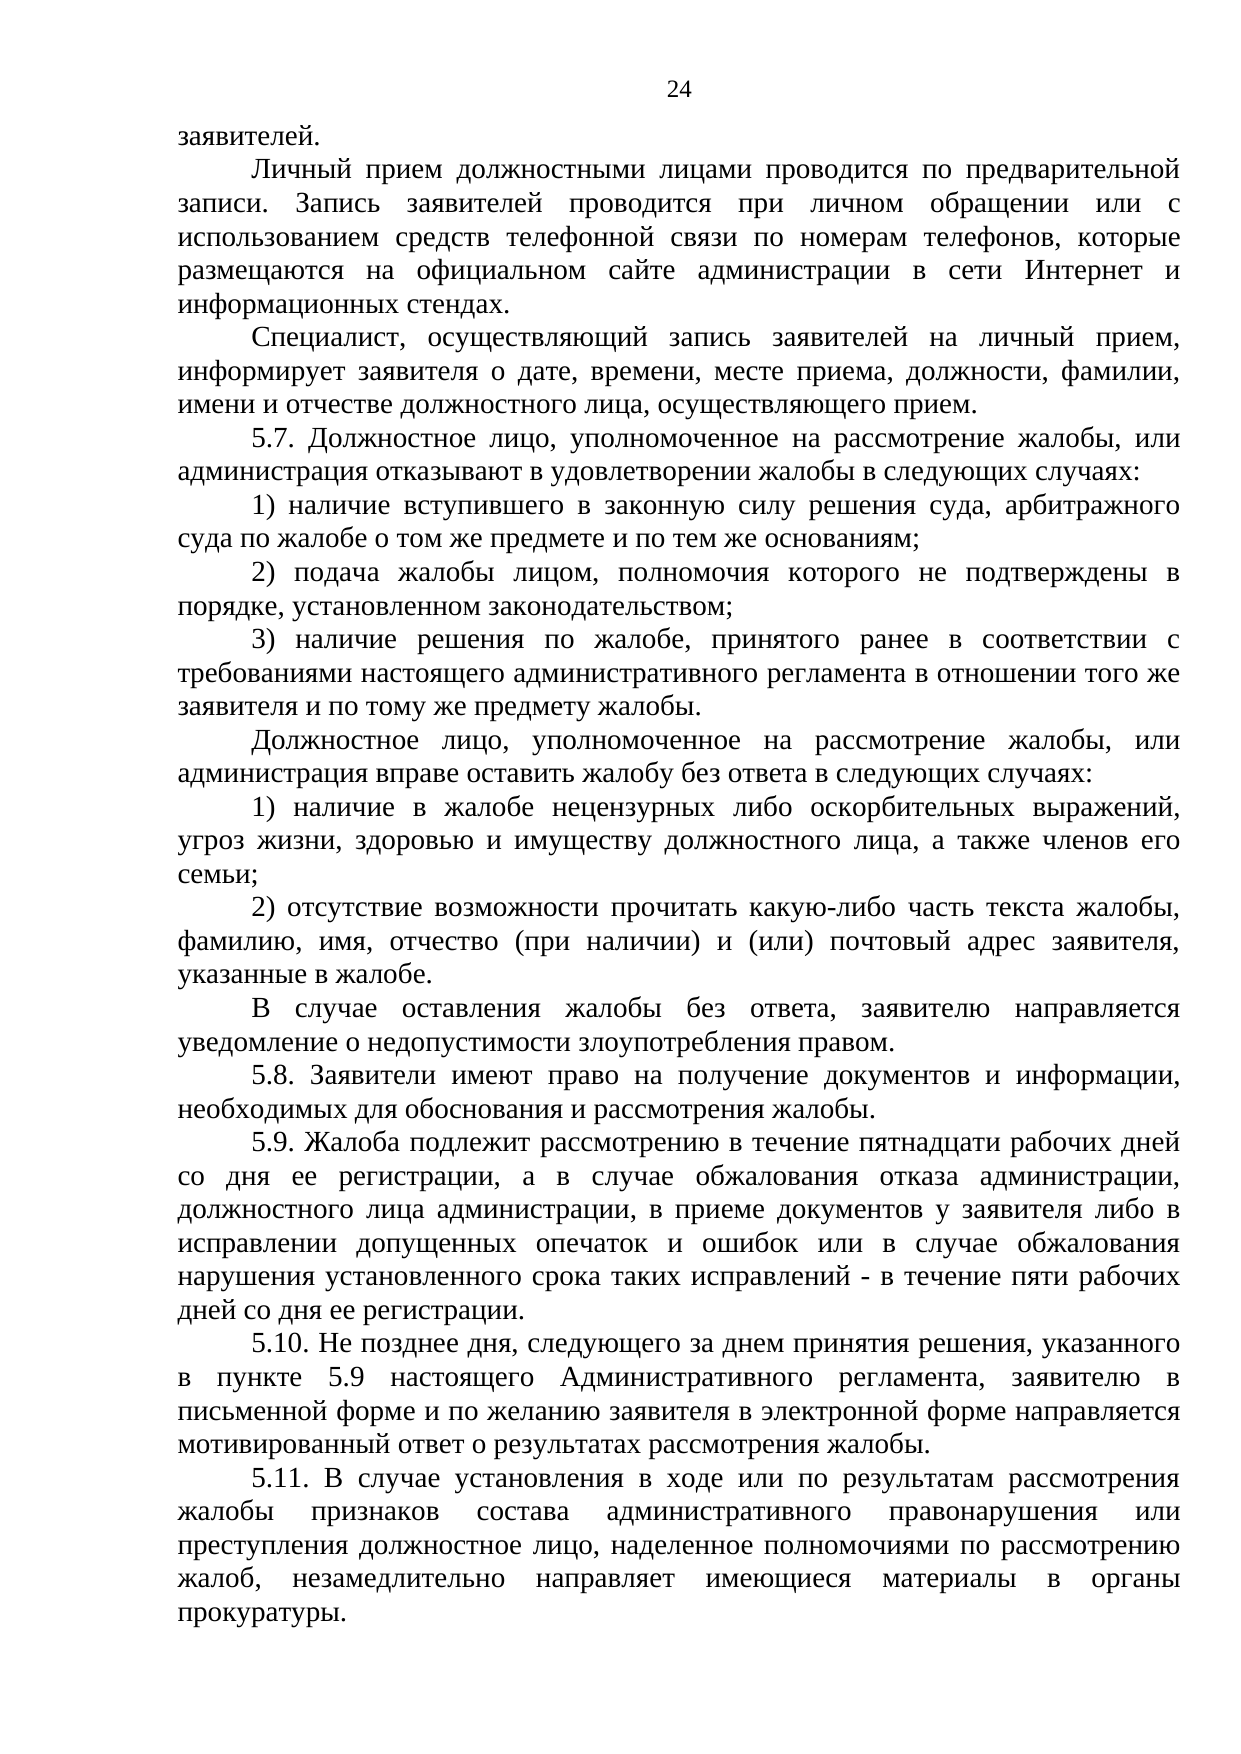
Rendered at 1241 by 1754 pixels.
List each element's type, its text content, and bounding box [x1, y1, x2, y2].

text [177, 118, 1181, 152]
text В случае оставления жалобы без ответа, заявителю направляется уведомление о недопустимости злоупотребления правом. [177, 990, 1181, 1057]
text Специалист, осуществляющий запись заявителей на личный прием, информирует заявителя о дате, времени, месте приема, должности, фамилии, имени и отчестве должностного лица, осуществляющего прием. [177, 319, 1181, 420]
text 2) подача жалобы лицом, полномочия которого не подтверждены в порядке, установленном законодательством; [177, 554, 1181, 621]
text 5.8. Заявители имеют право на получение документов и информации, необходимых для обоснования и рассмотрения жалобы. [177, 1057, 1181, 1124]
text Должностное лицо, уполномоченное на рассмотрение жалобы, или администрация вправе оставить жалобу без ответа в следующих случаях: [177, 722, 1181, 789]
text 3) наличие решения по жалобе, принятого ранее в соответствии с требованиями настоящего административного регламента в отношении того же заявителя и по тому же предмету жалобы. [177, 621, 1181, 722]
text 5.9. Жалоба подлежит рассмотрению в течение пятнадцати рабочих дней со дня ее регистрации, а в случае обжалования отказа администрации, должностного лица администрации, в приеме документов у заявителя либо в исправлении допущенных опечаток и ошибок или в случае обжалования нарушения установленного срока таких исправлений - в течение пяти рабочих дней со дня ее регистрации. [177, 1124, 1181, 1326]
text 1) наличие вступившего в законную силу решения суда, арбитражного суда по жалобе о том же предмете и по тем же основаниям; [177, 487, 1181, 554]
text 2) отсутствие возможности прочитать какую-либо часть текста жалобы, фамилию, имя, отчество (при наличии) и (или) почтовый адрес заявителя, указанные в жалобе. [177, 889, 1181, 990]
text Личный прием должностными лицами проводится по предварительной записи. Запись заявителей проводится при личном обращении или с использованием средств телефонной связи по номерам телефонов, которые размещаются на официальном сайте администрации в сети Интернет и информационных стендах. [177, 152, 1181, 319]
text 5.10. Не позднее дня, следующего за днем принятия решения, указанного в пункте 5.9 настоящего Административного регламента, заявителю в письменной форме и по желанию заявителя в электронной форме направляется мотивированный ответ о результатах рассмотрения жалобы. [177, 1326, 1181, 1460]
text 1) наличие в жалобе нецензурных либо оскорбительных выражений, угроз жизни, здоровью и имуществу должностного лица, а также членов его семьи; [177, 789, 1181, 889]
text 5.11. В случае установления в ходе или по результатам рассмотрения жалобы признаков состава административного правонарушения или преступления должностное лицо, наделенное полномочиями по рассмотрению жалоб, незамедлительно направляет имеющиеся материалы в органы прокуратуры. [177, 1460, 1181, 1627]
text 5.7. Должностное лицо, уполномоченное на рассмотрение жалобы, или администрация отказывают в удовлетворении жалобы в следующих случаях: [177, 420, 1181, 487]
